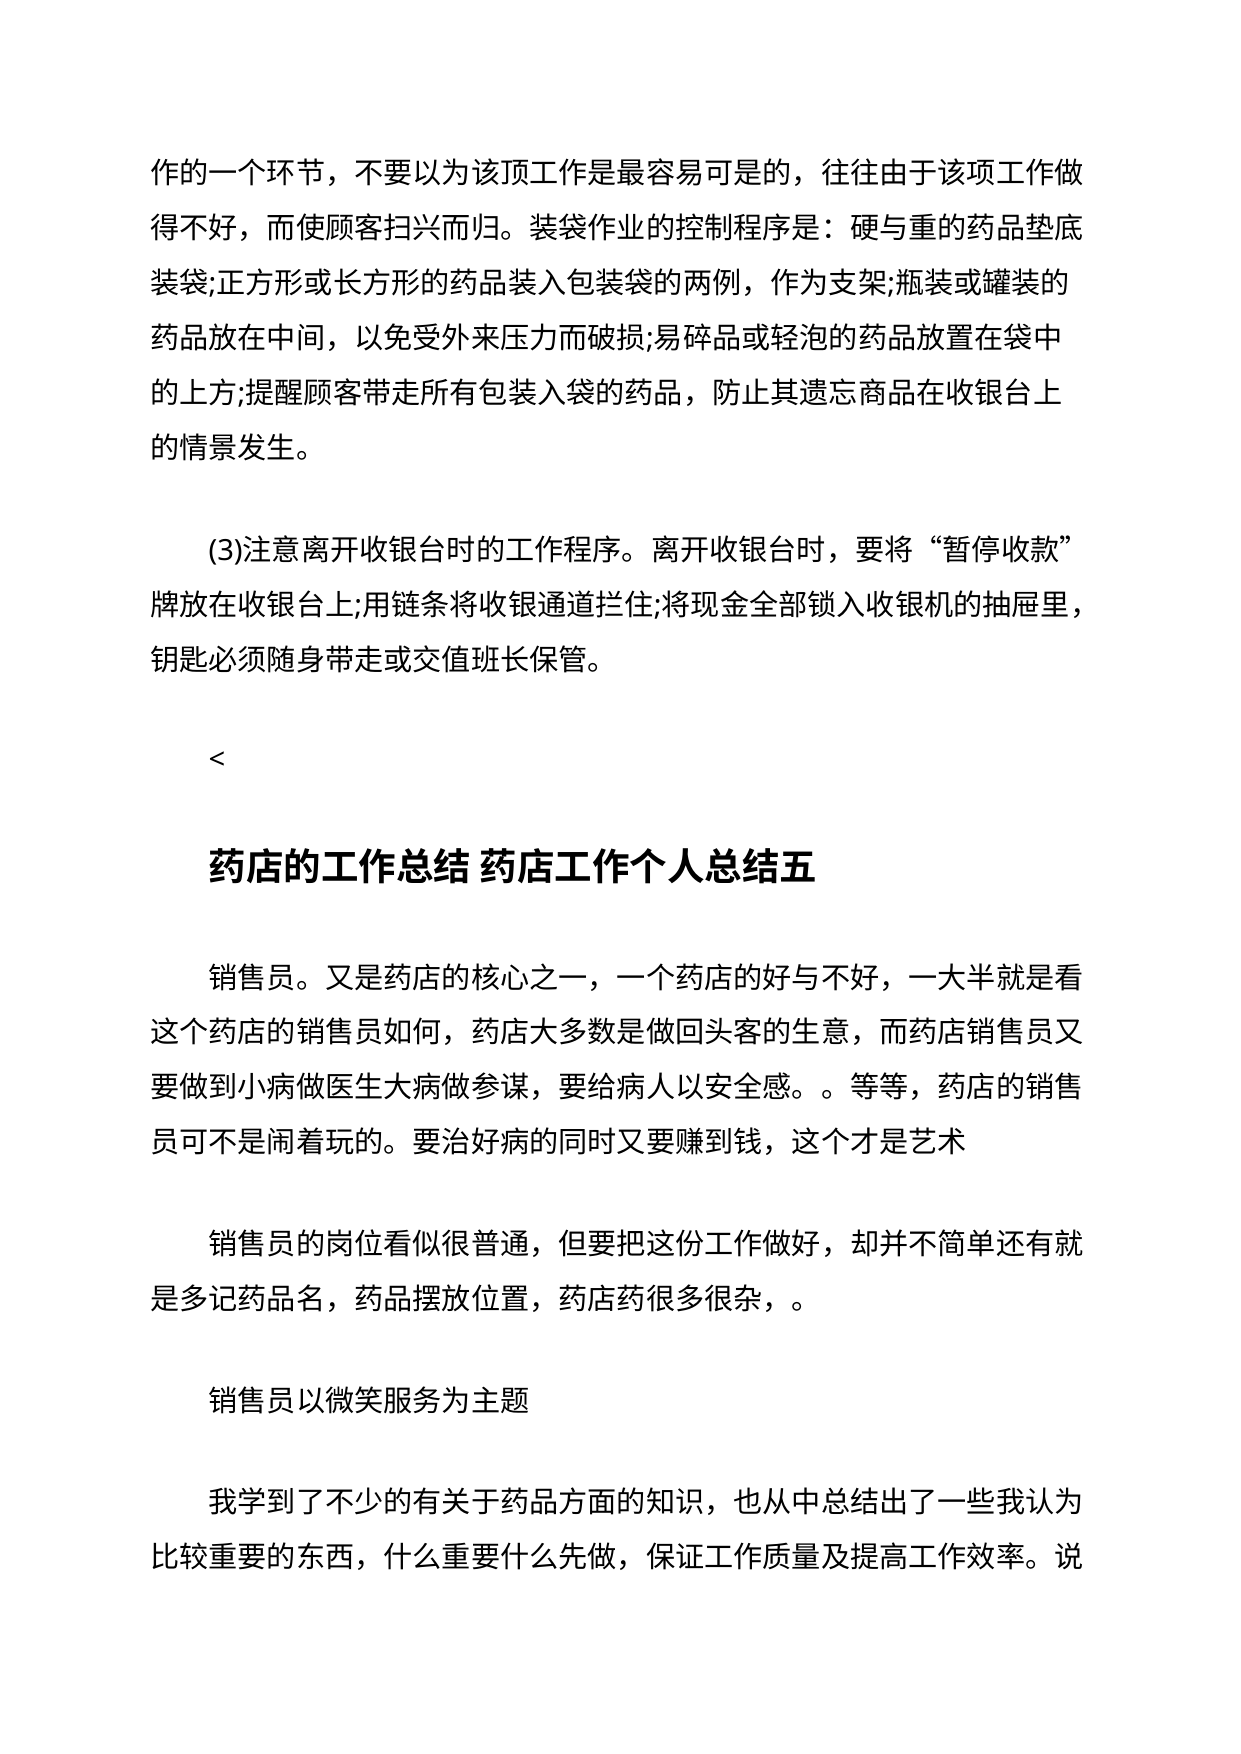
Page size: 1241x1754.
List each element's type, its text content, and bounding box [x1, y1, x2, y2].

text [150, 150, 1090, 467]
text 销售员以微笑服务为主题 [150, 1377, 1090, 1419]
text 药店的工作总结 药店工作个人总结五 [150, 837, 1090, 891]
text 销售员的岗位看似很普通，但要把这份工作做好，却并不简单还有就是多记药品名，药品摆放位置，药店药很多很杂，。 [150, 1221, 1090, 1318]
text (3)注意离开收银台时的工作程序。离开收银台时，要将“暂停收款”牌放在收银台上;用链条将收银通道拦住;将现金全部锁入收银机的抽屉里，钥匙必须随身带走或交值班长保管。 [150, 527, 1090, 679]
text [150, 1479, 1090, 1576]
text < [150, 738, 1090, 778]
text 销售员。又是药店的核心之一，一个药店的好与不好，一大半就是看这个药店的销售员如何，药店大多数是做回头客的生意，而药店销售员又要做到小病做医生大病做参谋，要给病人以安全感。。等等，药店的销售员可不是闹着玩的。要治好病的同时又要赚到钱，这个才是艺术 [150, 954, 1090, 1161]
